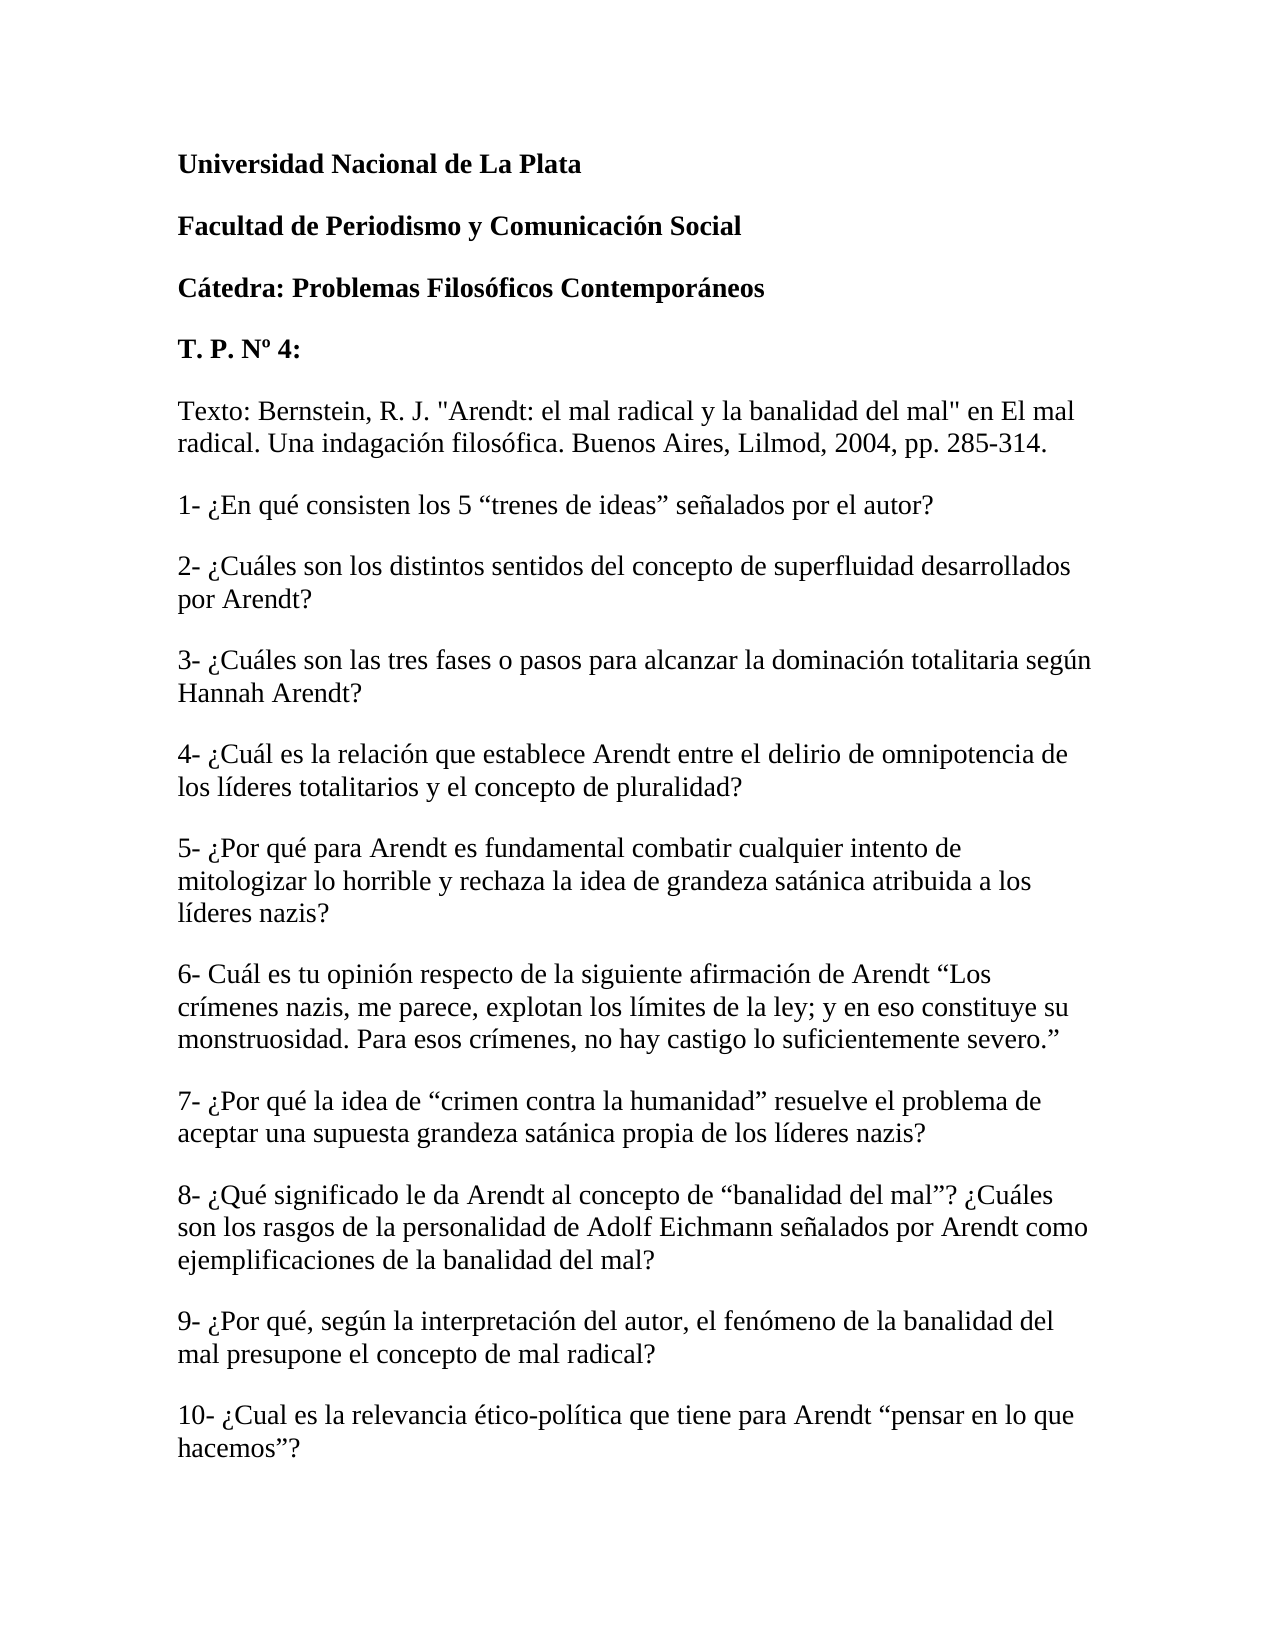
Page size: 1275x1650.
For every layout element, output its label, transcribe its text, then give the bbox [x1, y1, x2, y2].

text Texto: Bernstein, R. J. "Arendt: el mal radical y la banalidad del mal" en El mal radical. Una indagación filosófica. Buenos Aires, Lilmod, 2004, pp. 285-314. [177, 394, 1098, 459]
text 2- ¿Cuáles son los distintos sentidos del concepto de superfluidad desarrollados por Arendt? [177, 549, 1098, 614]
text Facultad de Periodismo y Comunicación Social [177, 209, 1098, 242]
text 10- ¿Cual es la relevancia ético-política que tiene para Arendt “pensar en lo que hacemos”? [177, 1398, 1098, 1463]
text 9- ¿Por qué, según la interpretación del autor, el fenómeno de la banalidad del mal presupone el concepto de mal radical? [177, 1304, 1098, 1369]
text 1- ¿En qué consisten los 5 “trenes de ideas” señalados por el autor? [177, 488, 1098, 520]
text 3- ¿Cuáles son las tres fases o pasos para alcanzar la dominación totalitaria según Hannah Arendt? [177, 643, 1098, 708]
text 7- ¿Por qué la idea de “crimen contra la humanidad” resuelve el problema de aceptar una supuesta grandeza satánica propia de los líderes nazis? [177, 1084, 1098, 1149]
text Cátedra: Problemas Filosóficos Contemporáneos [177, 271, 1098, 303]
text T. P. Nº 4: [177, 332, 1098, 365]
text 4- ¿Cuál es la relación que establece Arendt entre el delirio de omnipotencia de los líderes totalitarios y el concepto de pluralidad? [177, 737, 1098, 802]
text 6- Cuál es tu opinión respecto de la siguiente afirmación de Arendt “Los crímenes nazis, me parece, explotan los límites de la ley; y en eso constituye su monstruosidad. Para esos crímenes, no hay castigo lo suficientemente severo.” [177, 958, 1098, 1055]
text 5- ¿Por qué para Arendt es fundamental combatir cualquier intento de mitologizar lo horrible y rechaza la idea de grandeza satánica atribuida a los líderes nazis? [177, 831, 1098, 928]
text Universidad Nacional de La Plata [177, 148, 1098, 180]
text 8- ¿Qué significado le da Arendt al concepto de “banalidad del mal”? ¿Cuáles son los rasgos de la personalidad de Adolf Eichmann señalados por Arendt como ejemplificaciones de la banalidad del mal? [177, 1178, 1098, 1275]
